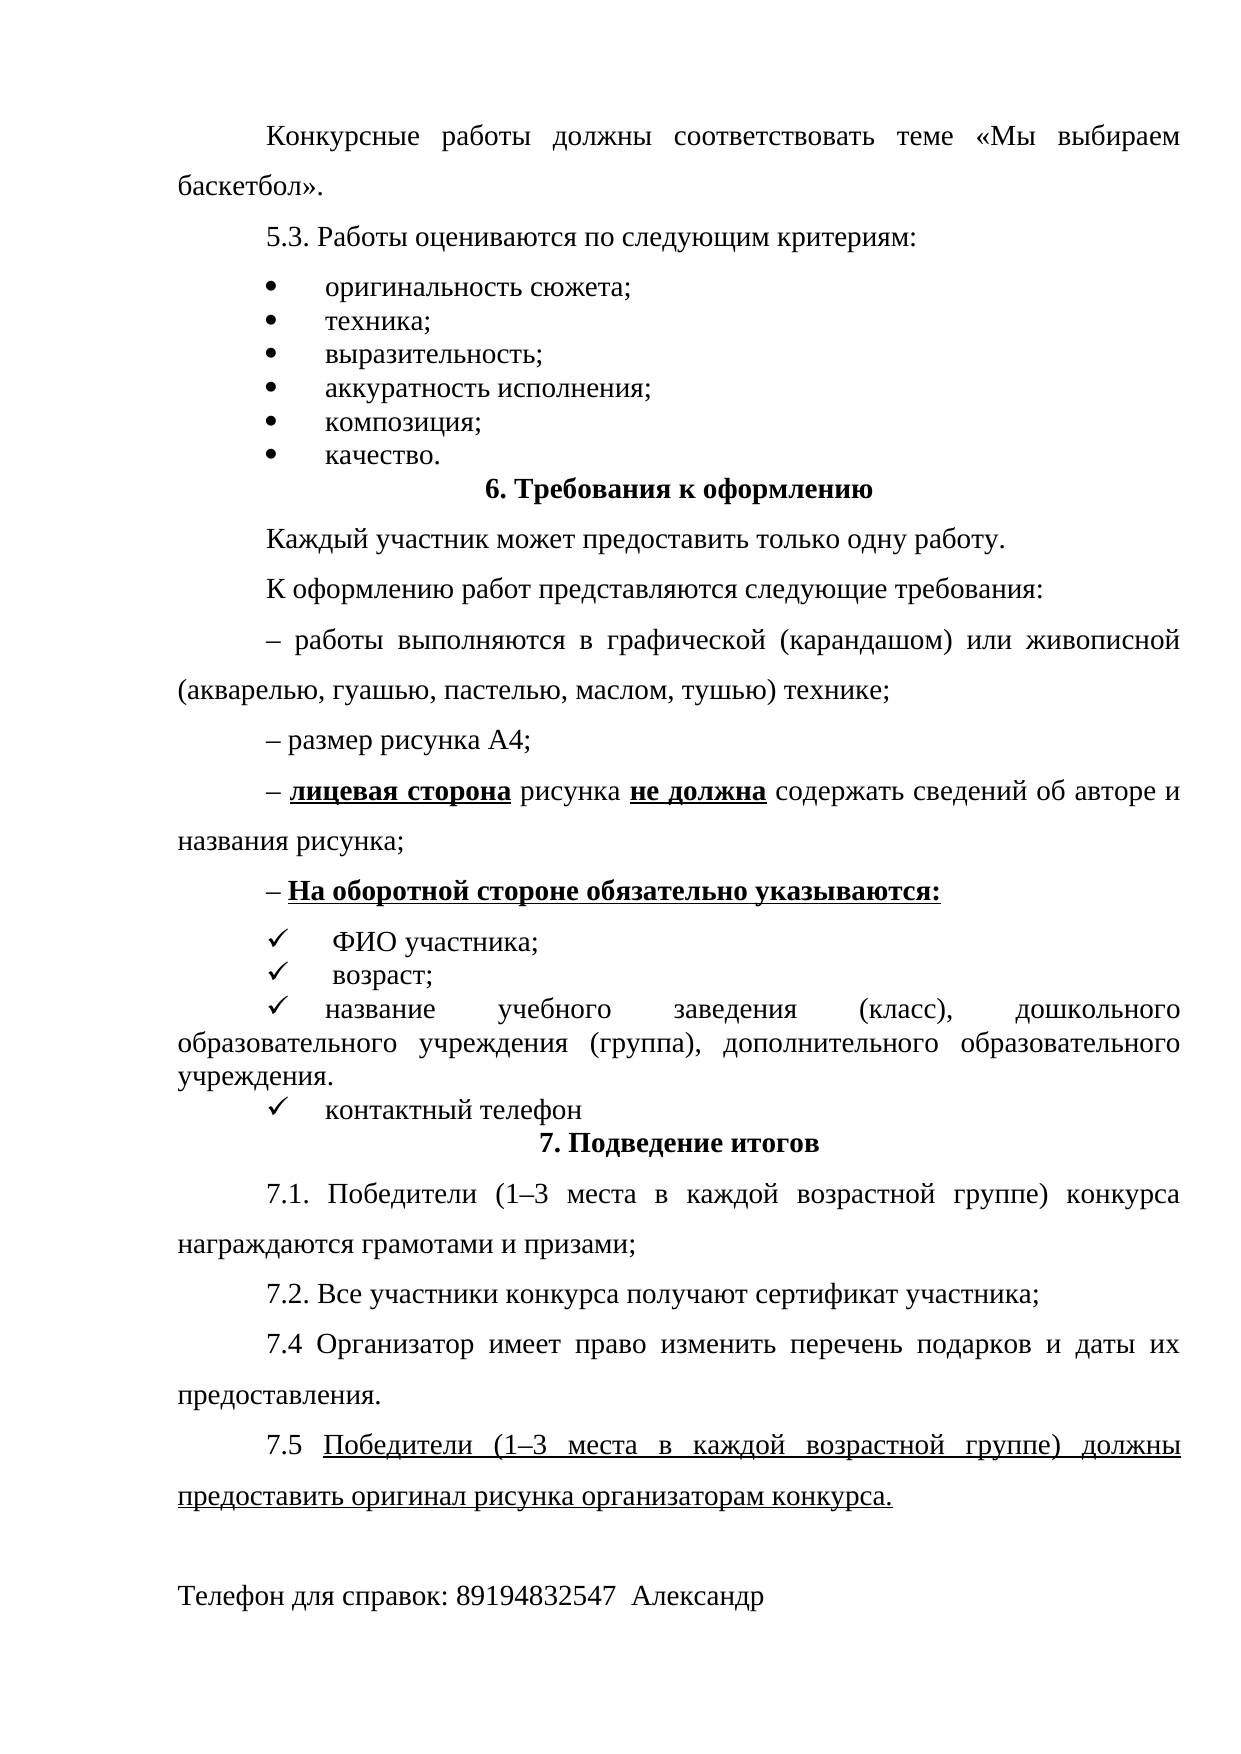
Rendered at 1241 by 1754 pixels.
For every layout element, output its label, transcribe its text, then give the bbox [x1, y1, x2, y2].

list качество. [177, 437, 1181, 471]
text – На оборотной стороне обязательно указываются: [177, 873, 1181, 907]
text – работы выполняются в графической (карандашом) или живописной (акварелью, гуашью, пастелью, маслом, тушью) технике; [177, 622, 1181, 706]
text 7.2. Все участники конкурса получают сертификат участника; [177, 1276, 1181, 1310]
text 7.4 Организатор имеет право изменить перечень подарков и даты их предоставления. [177, 1327, 1181, 1411]
list техника; [177, 303, 1181, 336]
text 5.3. Работы оцениваются по следующим критериям: [177, 219, 1181, 252]
text 7.1. Победители (1–3 места в каждой возрастной группе) конкурса награждаются грамотами и призами; [177, 1176, 1181, 1259]
text К оформлению работ представляются следующие требования: [177, 572, 1181, 605]
list название учебного заведения (класс), дошкольного образовательного учреждения (группа), дополнительного образовательного учреждения. [177, 991, 1181, 1092]
text – размер рисунка А4; [177, 722, 1181, 756]
text 7. Подведение итогов [177, 1125, 1181, 1159]
list аккуратность исполнения; [177, 370, 1181, 404]
list оригинальность сюжета; [177, 269, 1181, 303]
text 7.5 Победители (1–3 места в каждой возрастной группе) должны предоставить оригинал рисунка организаторам конкурса. [177, 1427, 1181, 1511]
text 6. Требования к оформлению [177, 471, 1181, 504]
list выразительность; [177, 336, 1181, 370]
list композиция; [177, 404, 1181, 437]
list возраст; [177, 957, 1181, 991]
text – лицевая сторона рисунка не должна содержать сведений об авторе и названия рисунка; [177, 773, 1181, 857]
list контактный телефон [177, 1092, 1181, 1125]
text Конкурсные работы должны соответствовать теме «Мы выбираем баскетбол». [177, 118, 1181, 202]
list ФИО участника; [177, 924, 1181, 957]
text Телефон для справок: 89194832547 Александр [177, 1578, 1181, 1612]
text Каждый участник может предоставить только одну работу. [177, 521, 1181, 555]
